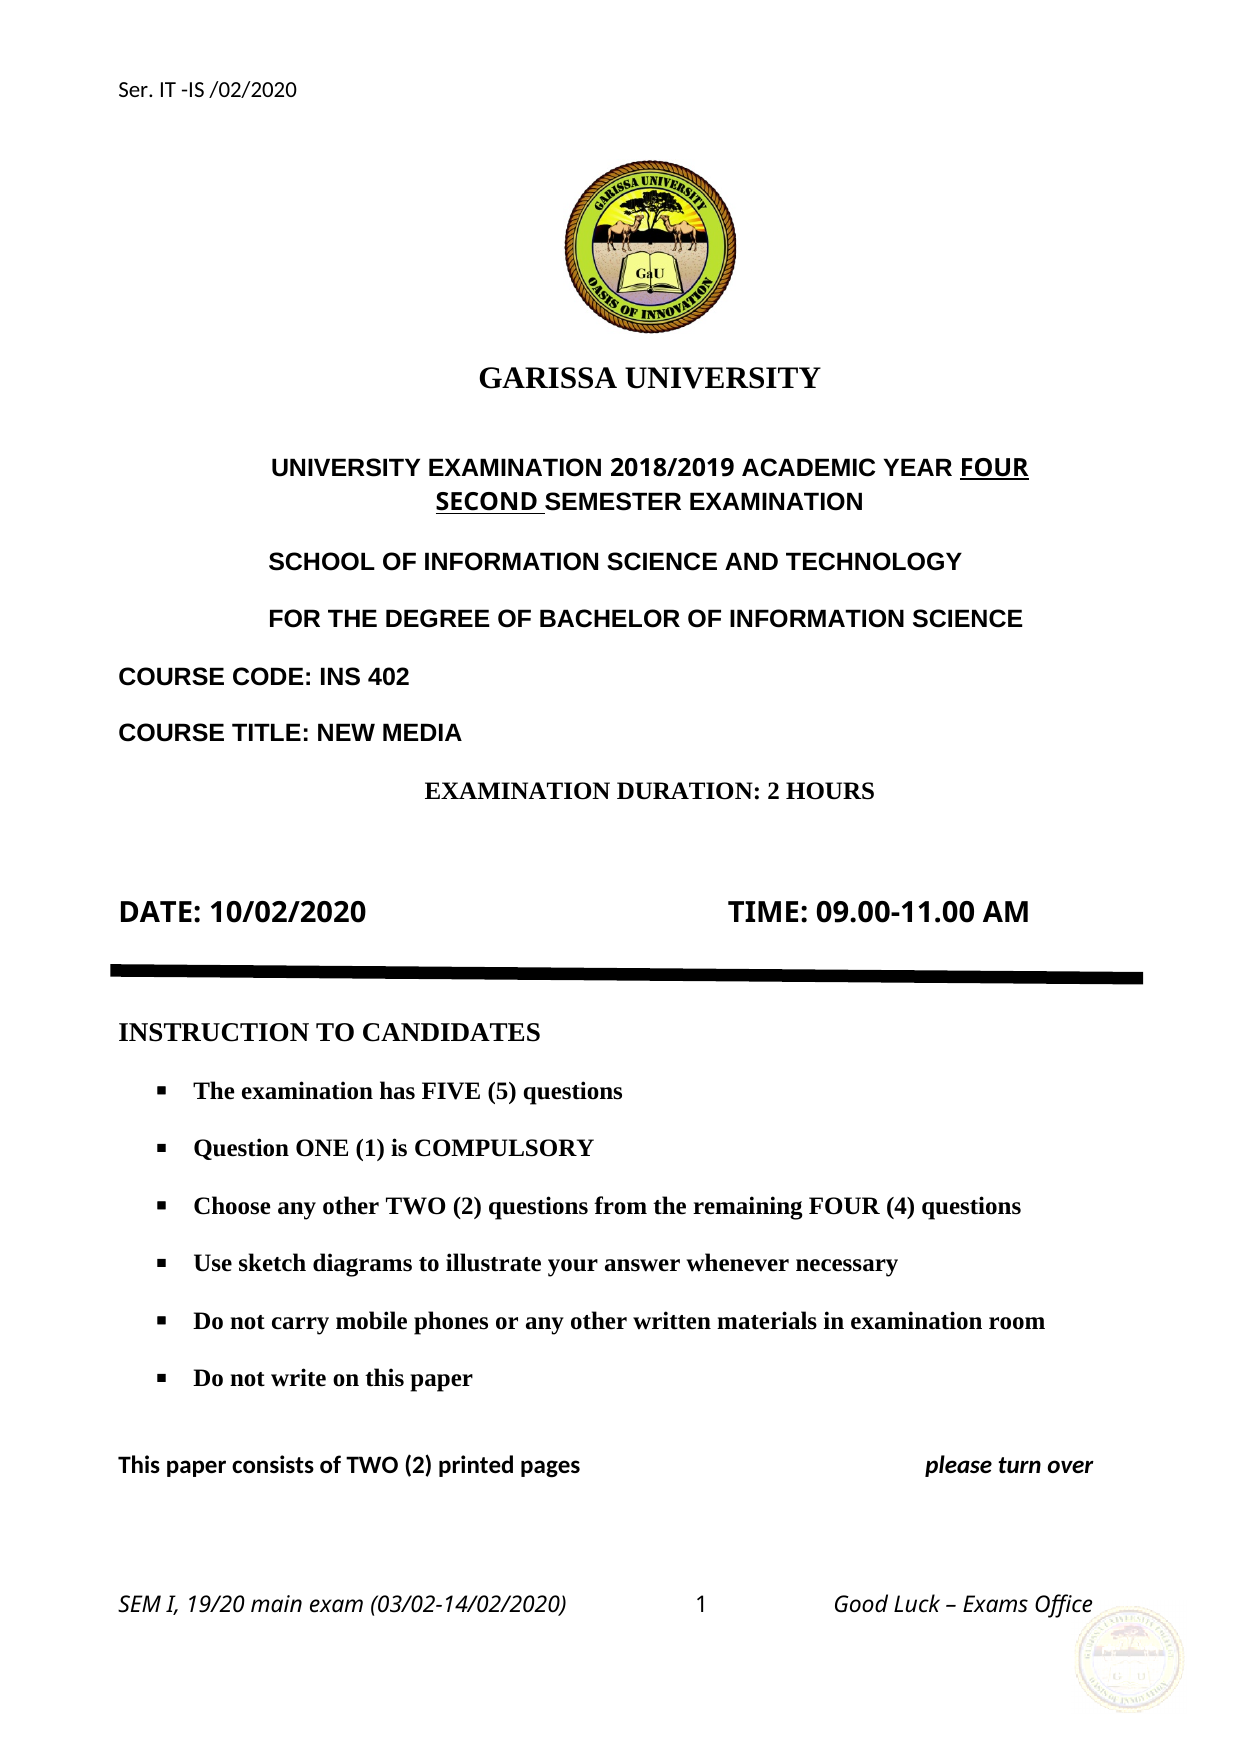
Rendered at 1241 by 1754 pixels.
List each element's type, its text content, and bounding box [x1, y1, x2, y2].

text DATE: 10/02/2020 TIME: 09.00-11.00 AM [118, 891, 1181, 931]
list Question ONE (1) is COMPULSORY [156, 1133, 1181, 1162]
text SECOND SEMESTER EXAMINATION [118, 484, 1181, 518]
list Use sketch diagrams to illustrate your answer whenever necessary [156, 1248, 1181, 1277]
text FOR THE DEGREE OF BACHELOR OF INFORMATION SCIENCE [193, 604, 1181, 633]
list Do not write on this paper [156, 1363, 1181, 1392]
text SCHOOL OF INFORMATION SCIENCE AND TECHNOLOGY [193, 547, 1181, 575]
text EXAMINATION DURATION: 2 HOURS [118, 776, 1181, 804]
text COURSE TITLE: NEW MEDIA [118, 718, 1181, 747]
text This paper consists of TWO (2) printed pages please turn over [118, 1450, 1181, 1480]
picture [563, 159, 737, 334]
list Choose any other TWO (2) questions from the remaining FOUR (4) questions [156, 1191, 1181, 1220]
text UNIVERSITY EXAMINATION 2018/2019 ACADEMIC YEAR FOUR [118, 450, 1181, 484]
text COURSE CODE: INS 402 [118, 662, 1181, 690]
text GARISSA UNIVERSITY [118, 359, 1181, 395]
list The examination has FIVE (5) questions [156, 1076, 1181, 1105]
list Do not carry mobile phones or any other written materials in examination room [156, 1306, 1181, 1335]
text INSTRUCTION TO CANDIDATES [118, 1016, 1181, 1047]
